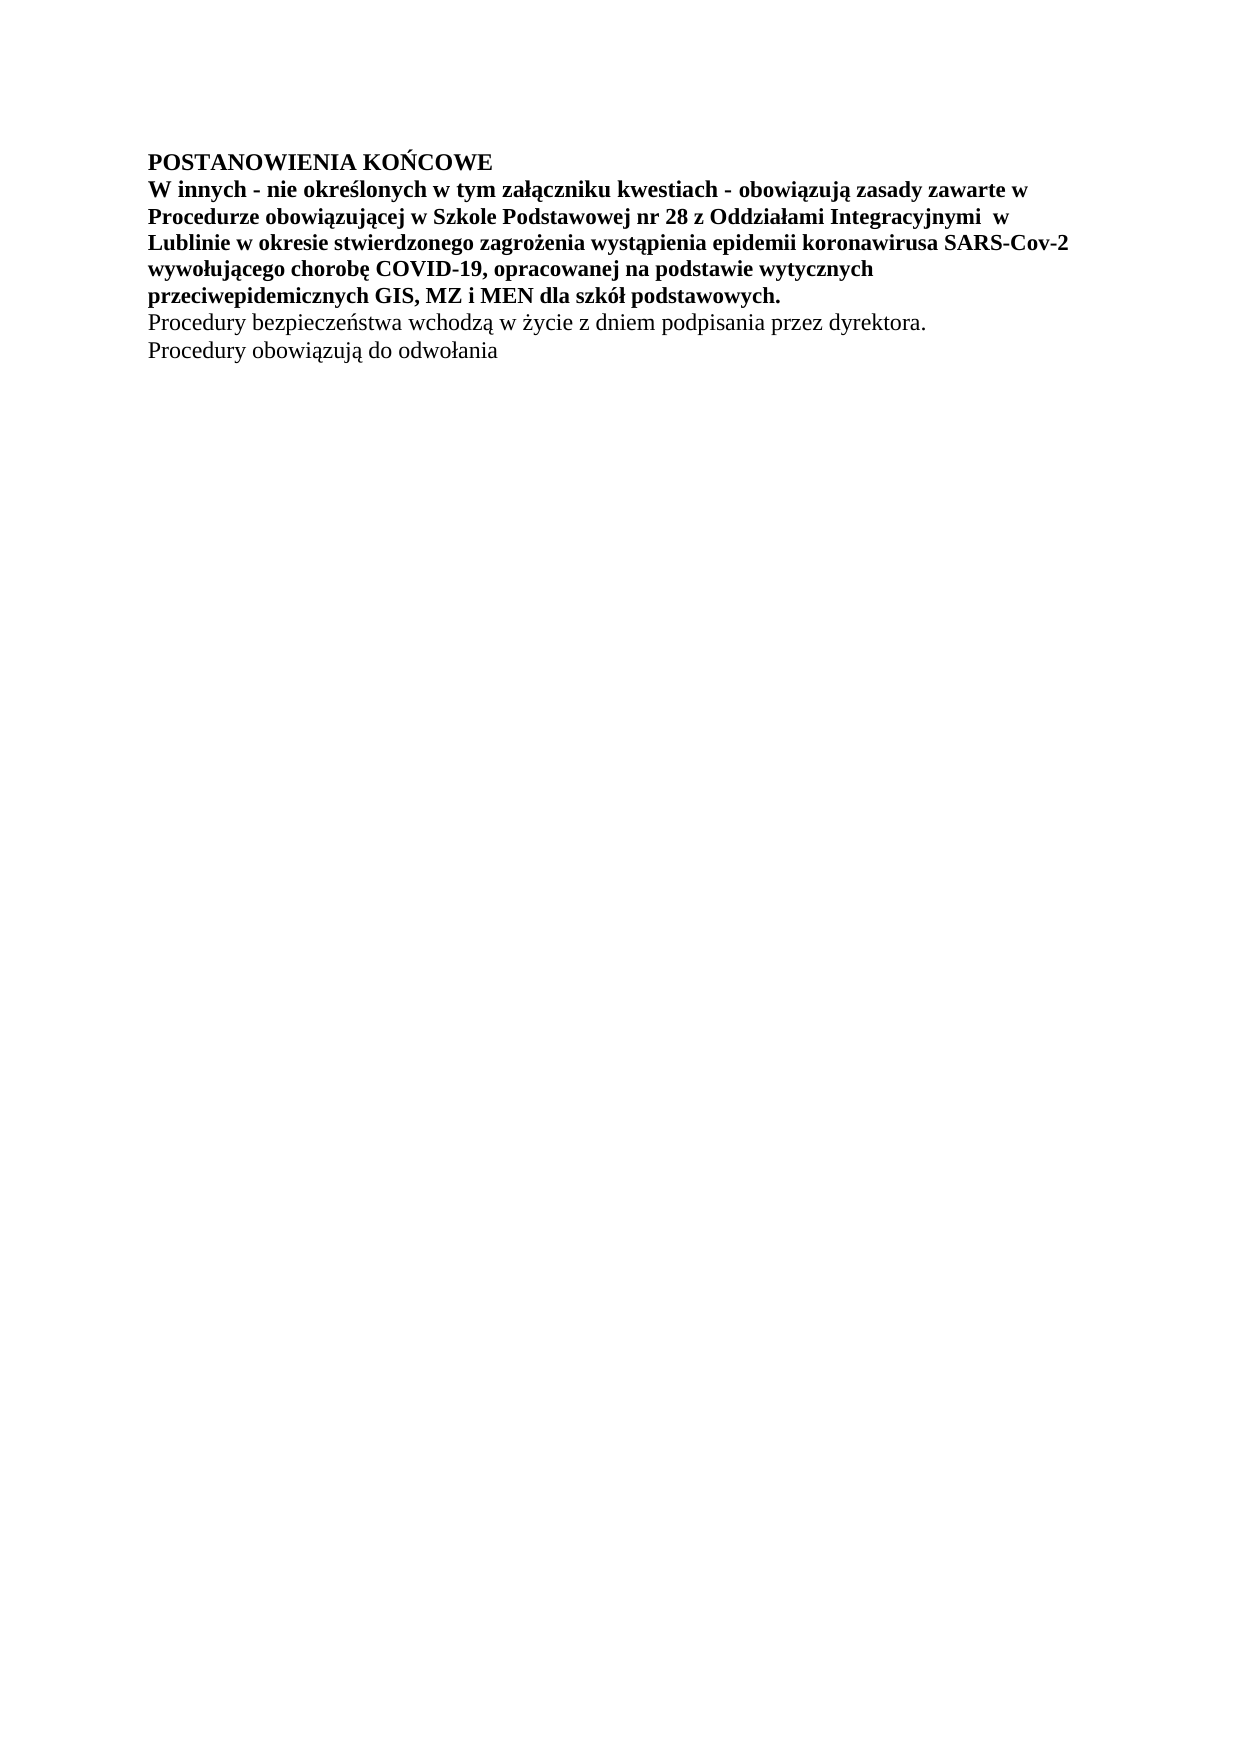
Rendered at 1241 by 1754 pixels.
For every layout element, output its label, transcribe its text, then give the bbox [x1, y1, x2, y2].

text W innych - nie określonych w tym załączniku kwestiach - obowiązują zasady zawarte w Procedurze obowiązującej w Szkole Podstawowej nr 28 z Oddziałami Integracyjnymi w Lublinie w okresie stwierdzonego zagrożenia wystąpienia epidemii koronawirusa SARS-Cov-2 wywołującego chorobę COVID-19, opracowanej na podstawie wytycznych przeciwepidemicznych GIS, MZ i MEN dla szkół podstawowych. [148, 175, 1093, 308]
text Procedury obowiązują do odwołania [148, 336, 1093, 363]
text POSTANOWIENIA KOŃCOWE [148, 148, 1093, 175]
text Procedury bezpieczeństwa wchodzą w życie z dniem podpisania przez dyrektora. [148, 308, 1093, 336]
